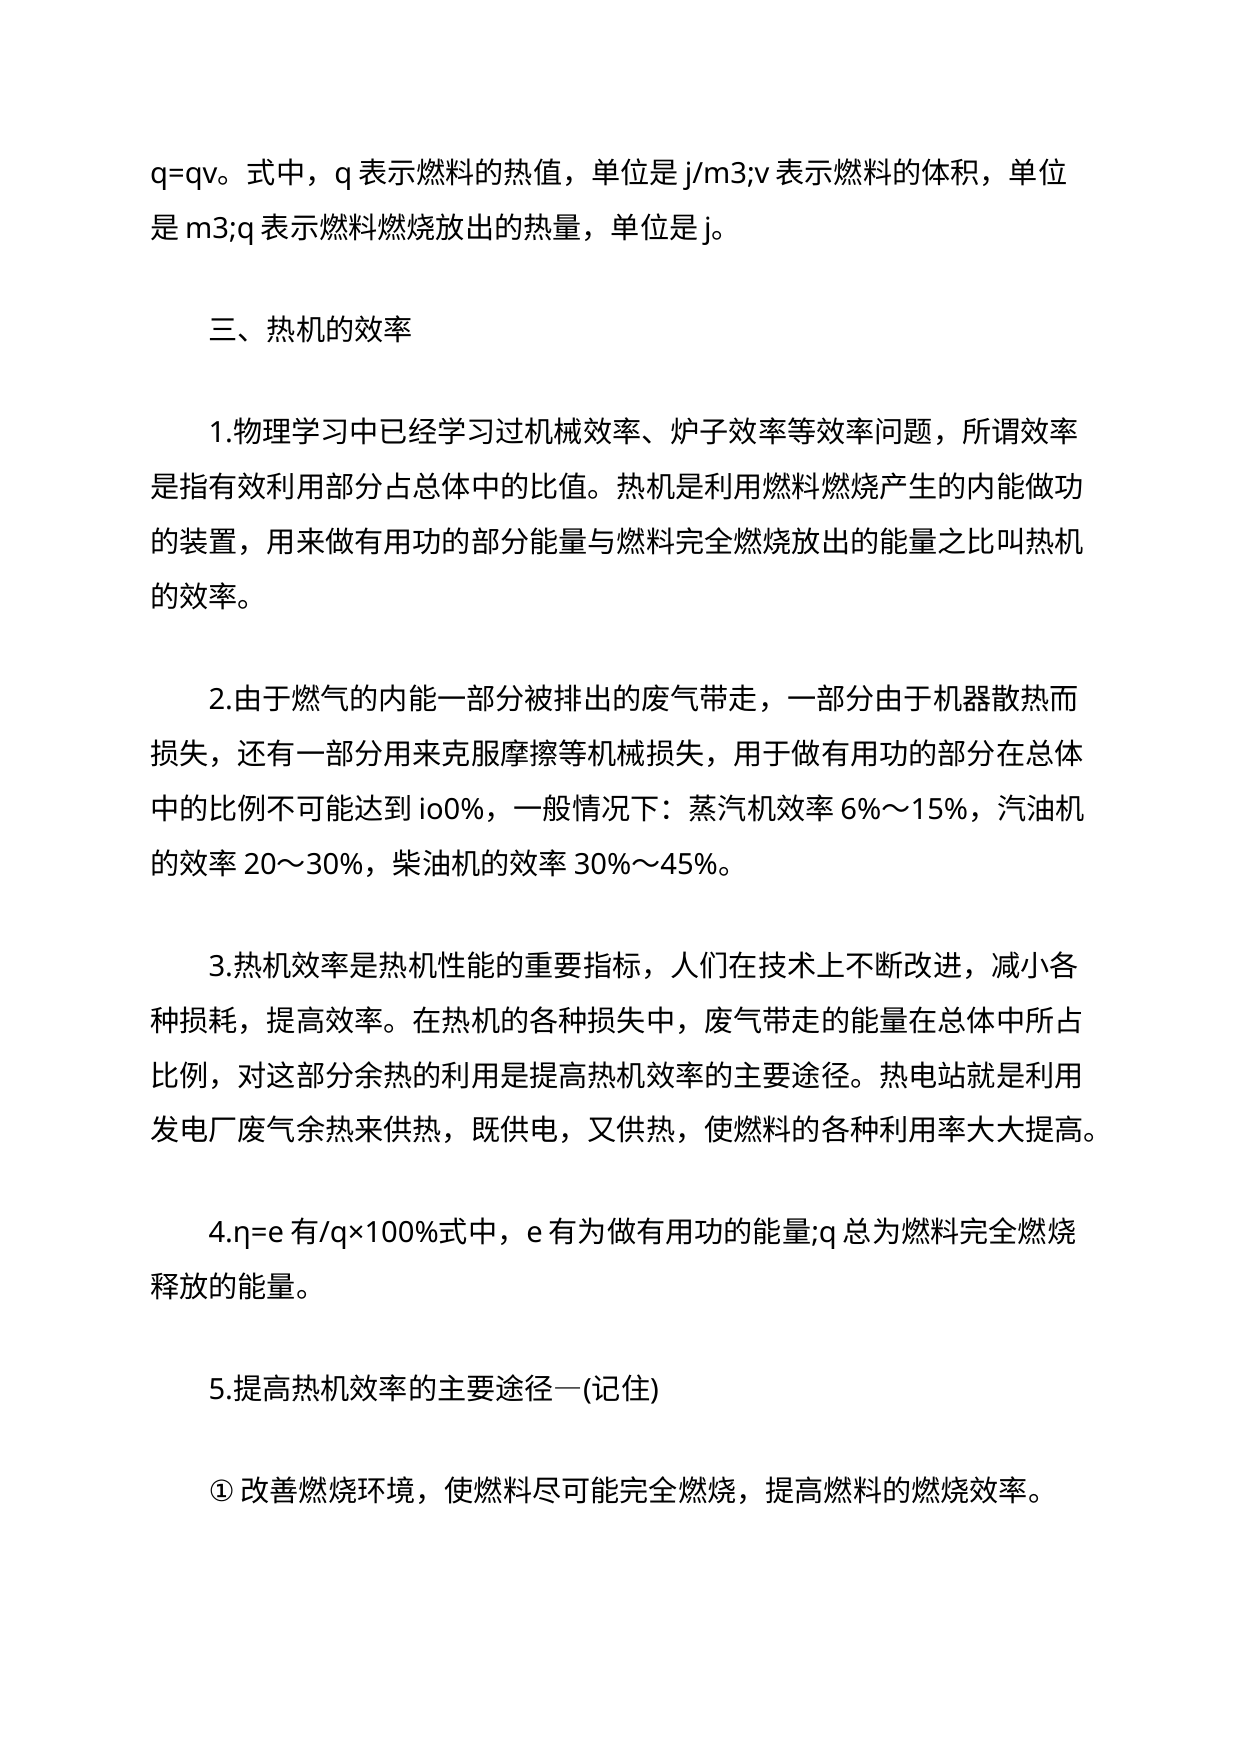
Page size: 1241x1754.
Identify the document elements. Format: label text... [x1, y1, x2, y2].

text 1.物理学习中已经学习过机械效率、炉子效率等效率问题，所谓效率是指有效利用部分占总体中的比值。热机是利用燃料燃烧产生的内能做功的装置，用来做有用功的部分能量与燃料完全燃烧放出的能量之比叫热机的效率。 [150, 409, 1090, 616]
text 3.热机效率是热机性能的重要指标，人们在技术上不断改进，减小各种损耗，提高效率。在热机的各种损失中，废气带走的能量在总体中所占比例，对这部分余热的利用是提高热机效率的主要途径。热电站就是利用发电厂废气余热来供热，既供电，又供热，使燃料的各种利用率大大提高。 [150, 942, 1090, 1149]
text 三、热机的效率 [150, 307, 1090, 349]
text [150, 150, 1090, 247]
text ①改善燃烧环境，使燃料尽可能完全燃烧，提高燃料的燃烧效率。 [150, 1467, 1090, 1510]
text 5.提高热机效率的主要途径—(记住) [150, 1366, 1090, 1408]
text 4.η=e有/q×100%式中，e有为做有用功的能量;q总为燃料完全燃烧释放的能量。 [150, 1209, 1090, 1306]
text 2.由于燃气的内能一部分被排出的废气带走，一部分由于机器散热而损失，还有一部分用来克服摩擦等机械损失，用于做有用功的部分在总体中的比例不可能达到io0%，一般情况下：蒸汽机效率6%～15%，汽油机的效率20～30%，柴油机的效率30%～45%。 [150, 675, 1090, 883]
